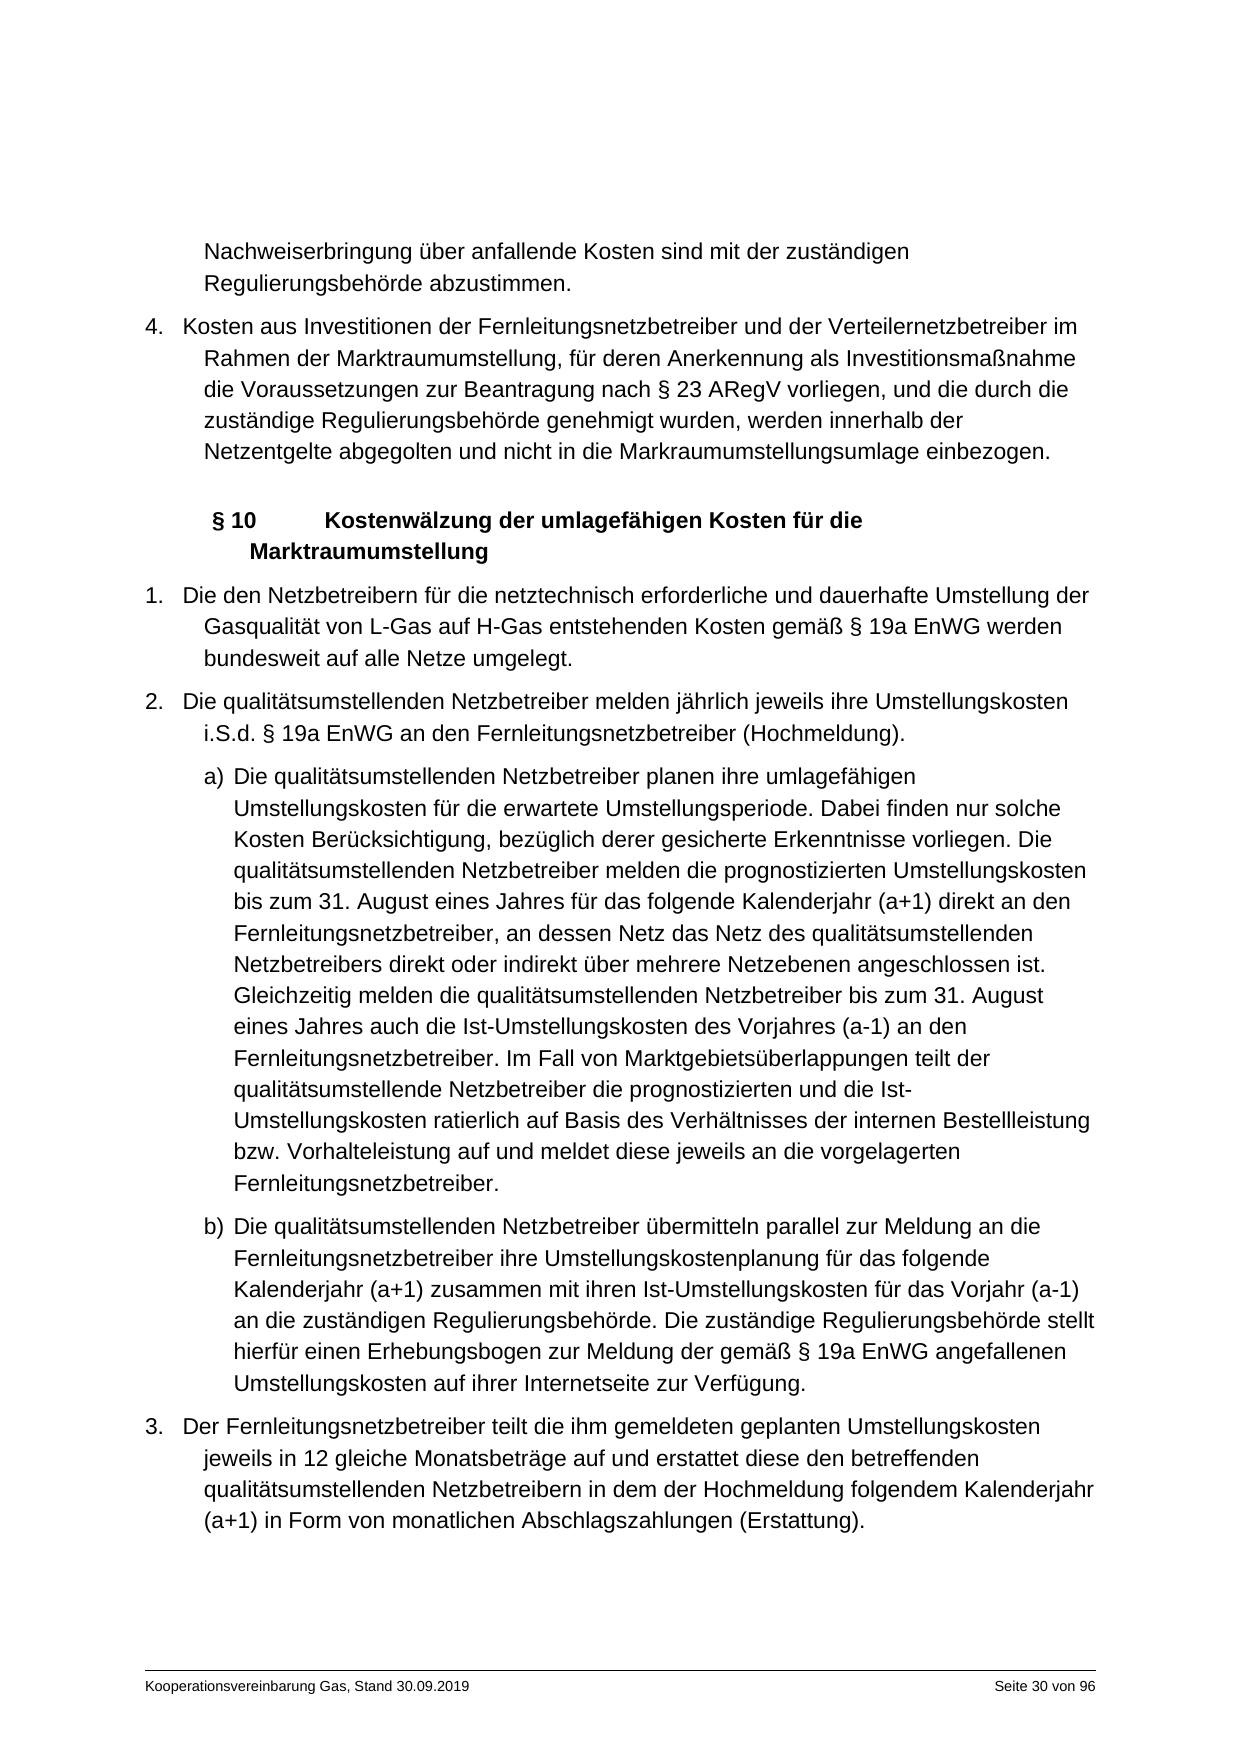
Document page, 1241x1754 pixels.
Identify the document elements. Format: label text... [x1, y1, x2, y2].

list Die qualitätsumstellenden Netzbetreiber melden jährlich jeweils ihre Umstellungskosten i.S.d. § 19a EnWG an den Fernleitungsnetzbetreiber (Hochmeldung). [145, 683, 1096, 746]
list Die qualitätsumstellenden Netzbetreiber planen ihre umlagefähigen Umstellungskosten für die erwartete Umstellungsperiode. Dabei finden nur solche Kosten Berücksichtigung, bezüglich derer gesicherte Erkenntnisse vorliegen. Die qualitätsumstellenden Netzbetreiber melden die prognostizierten Umstellungskosten bis zum 31. August eines Jahres für das folgende Kalenderjahr (a+1) direkt an den Fernleitungsnetzbetreiber, an dessen Netz das Netz des qualitätsumstellenden Netzbetreibers direkt oder indirekt über mehrere Netzebenen angeschlossen ist. Gleichzeitig melden die qualitätsumstellenden Netzbetreiber bis zum 31. August eines Jahres auch die Ist-Umstellungskosten des Vorjahres (a-1) an den Fernleitungsnetzbetreiber. Im Fall von Marktgebietsüberlappungen teilt der qualitätsumstellende Netzbetreiber die prognostizierten und die Ist-Umstellungskosten ratierlich auf Basis des Verhältnisses der internen Bestellleistung bzw. Vorhalteleistung auf und meldet diese jeweils an die vorgelagerten Fernleitungsnetzbetreiber. [204, 758, 1096, 1196]
list Die qualitätsumstellenden Netzbetreiber übermitteln parallel zur Meldung an die Fernleitungsnetzbetreiber ihre Umstellungskostenplanung für das folgende Kalenderjahr (a+1) zusammen mit ihren Ist-Umstellungskosten für das Vorjahr (a-1) an die zuständigen Regulierungsbehörde. Die zuständige Regulierungsbehörde stellt hierfür einen Erhebungsbogen zur Meldung der gemäß § 19a EnWG angefallenen Umstellungskosten auf ihrer Internetseite zur Verfügung. [204, 1208, 1096, 1396]
subtitle Kostenwälzung der umlagefähigen Kosten für die Marktraumumstellung [212, 502, 1096, 564]
list Die den Netzbetreibern für die netztechnisch erforderliche und dauerhafte Umstellung der Gasqualität von L-Gas auf H-Gas entstehenden Kosten gemäß § 19a EnWG werden bundesweit auf alle Netze umgelegt. [145, 577, 1096, 671]
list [145, 233, 1096, 296]
list Der Fernleitungsnetzbetreiber teilt die ihm gemeldeten geplanten Umstellungskosten jeweils in 12 gleiche Monatsbeträge auf und erstattet diese den betreffenden qualitätsumstellenden Netzbetreibern in dem der Hochmeldung folgendem Kalenderjahr (a+1) in Form von monatlichen Abschlagszahlungen (Erstattung). [145, 1408, 1096, 1533]
list Kosten aus Investitionen der Fernleitungsnetzbetreiber und der Verteilernetzbetreiber im Rahmen der Marktraumumstellung, für deren Anerkennung als Investitionsmaßnahme die Voraussetzungen zur Beantragung nach § 23 ARegV vorliegen, und die durch die zuständige Regulierungsbehörde genehmigt wurden, werden innerhalb der Netzentgelte abgegolten und nicht in die Markraumumstellungsumlage einbezogen. [145, 308, 1096, 464]
